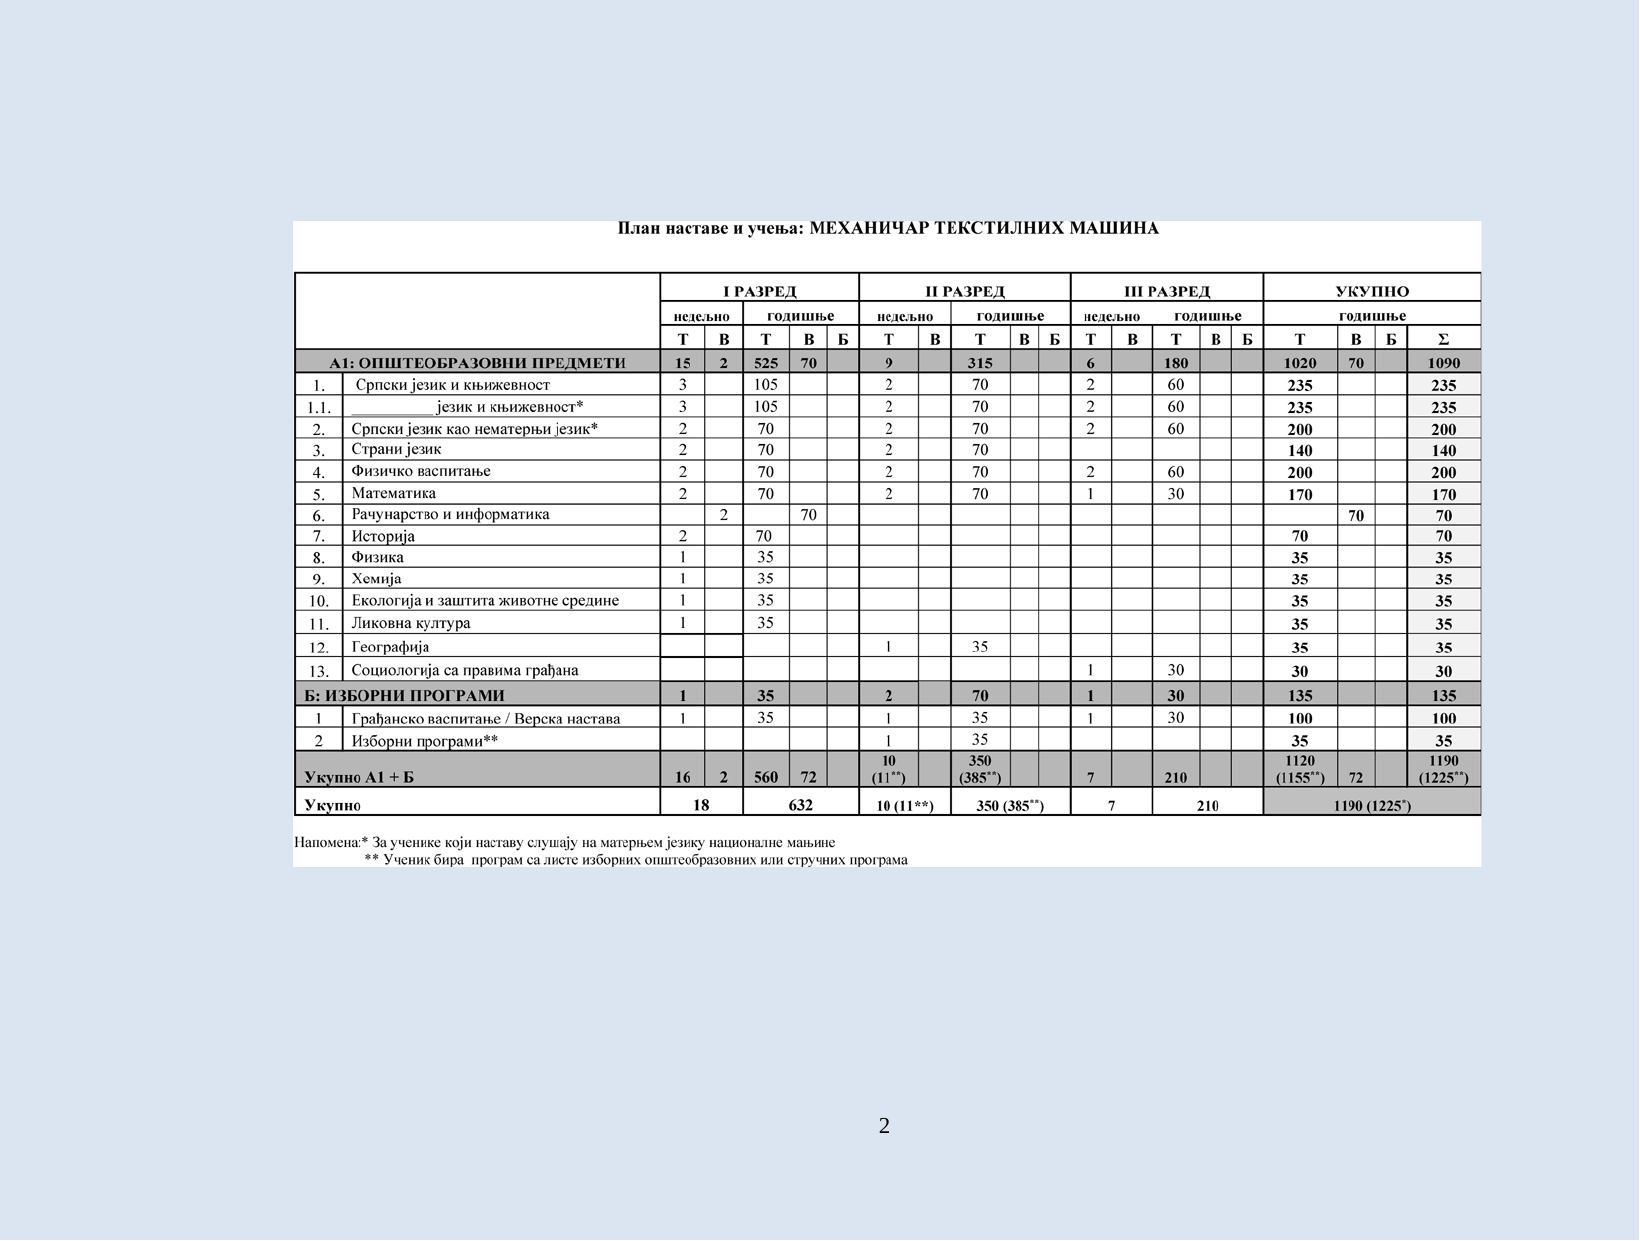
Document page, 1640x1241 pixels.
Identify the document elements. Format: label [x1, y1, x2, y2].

picture [293, 221, 1482, 867]
